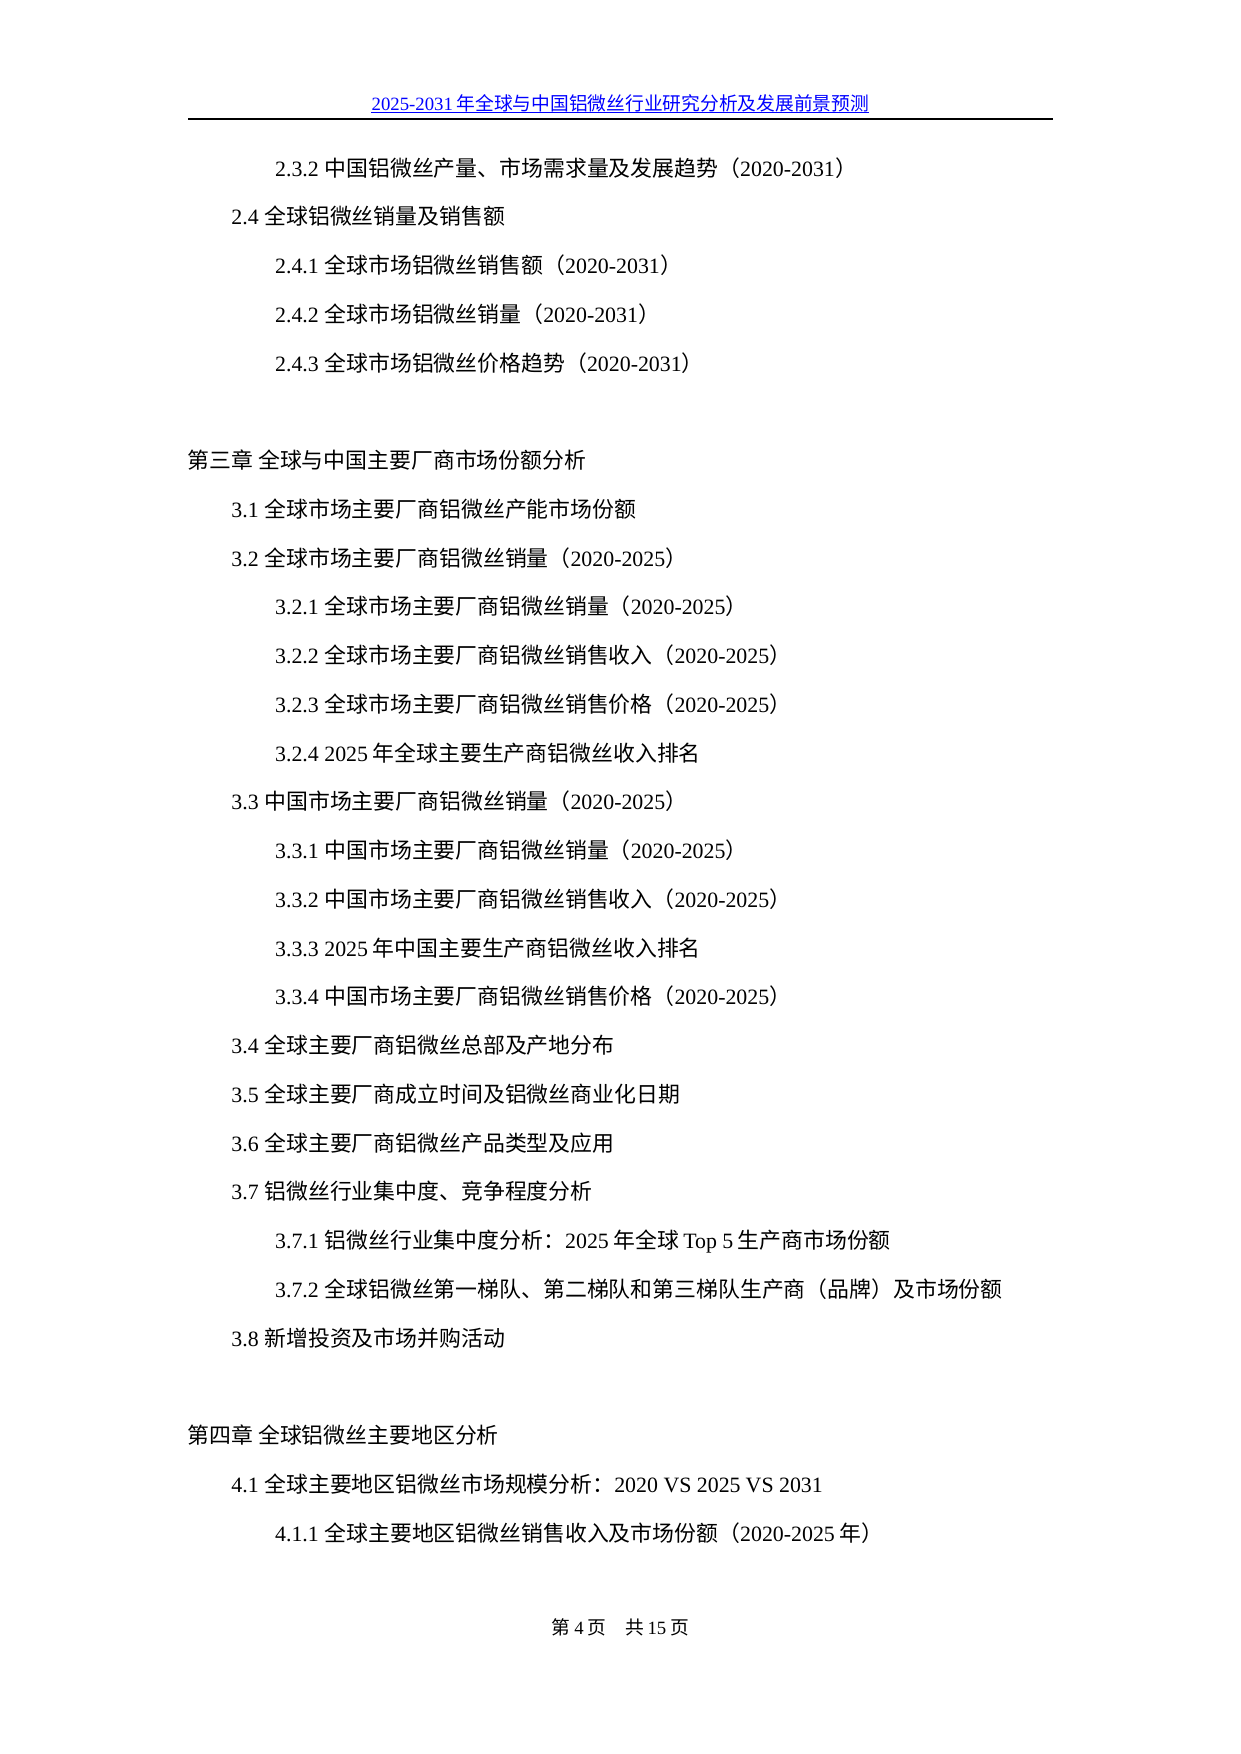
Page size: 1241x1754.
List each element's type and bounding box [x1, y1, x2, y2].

text [187, 150, 1053, 1548]
